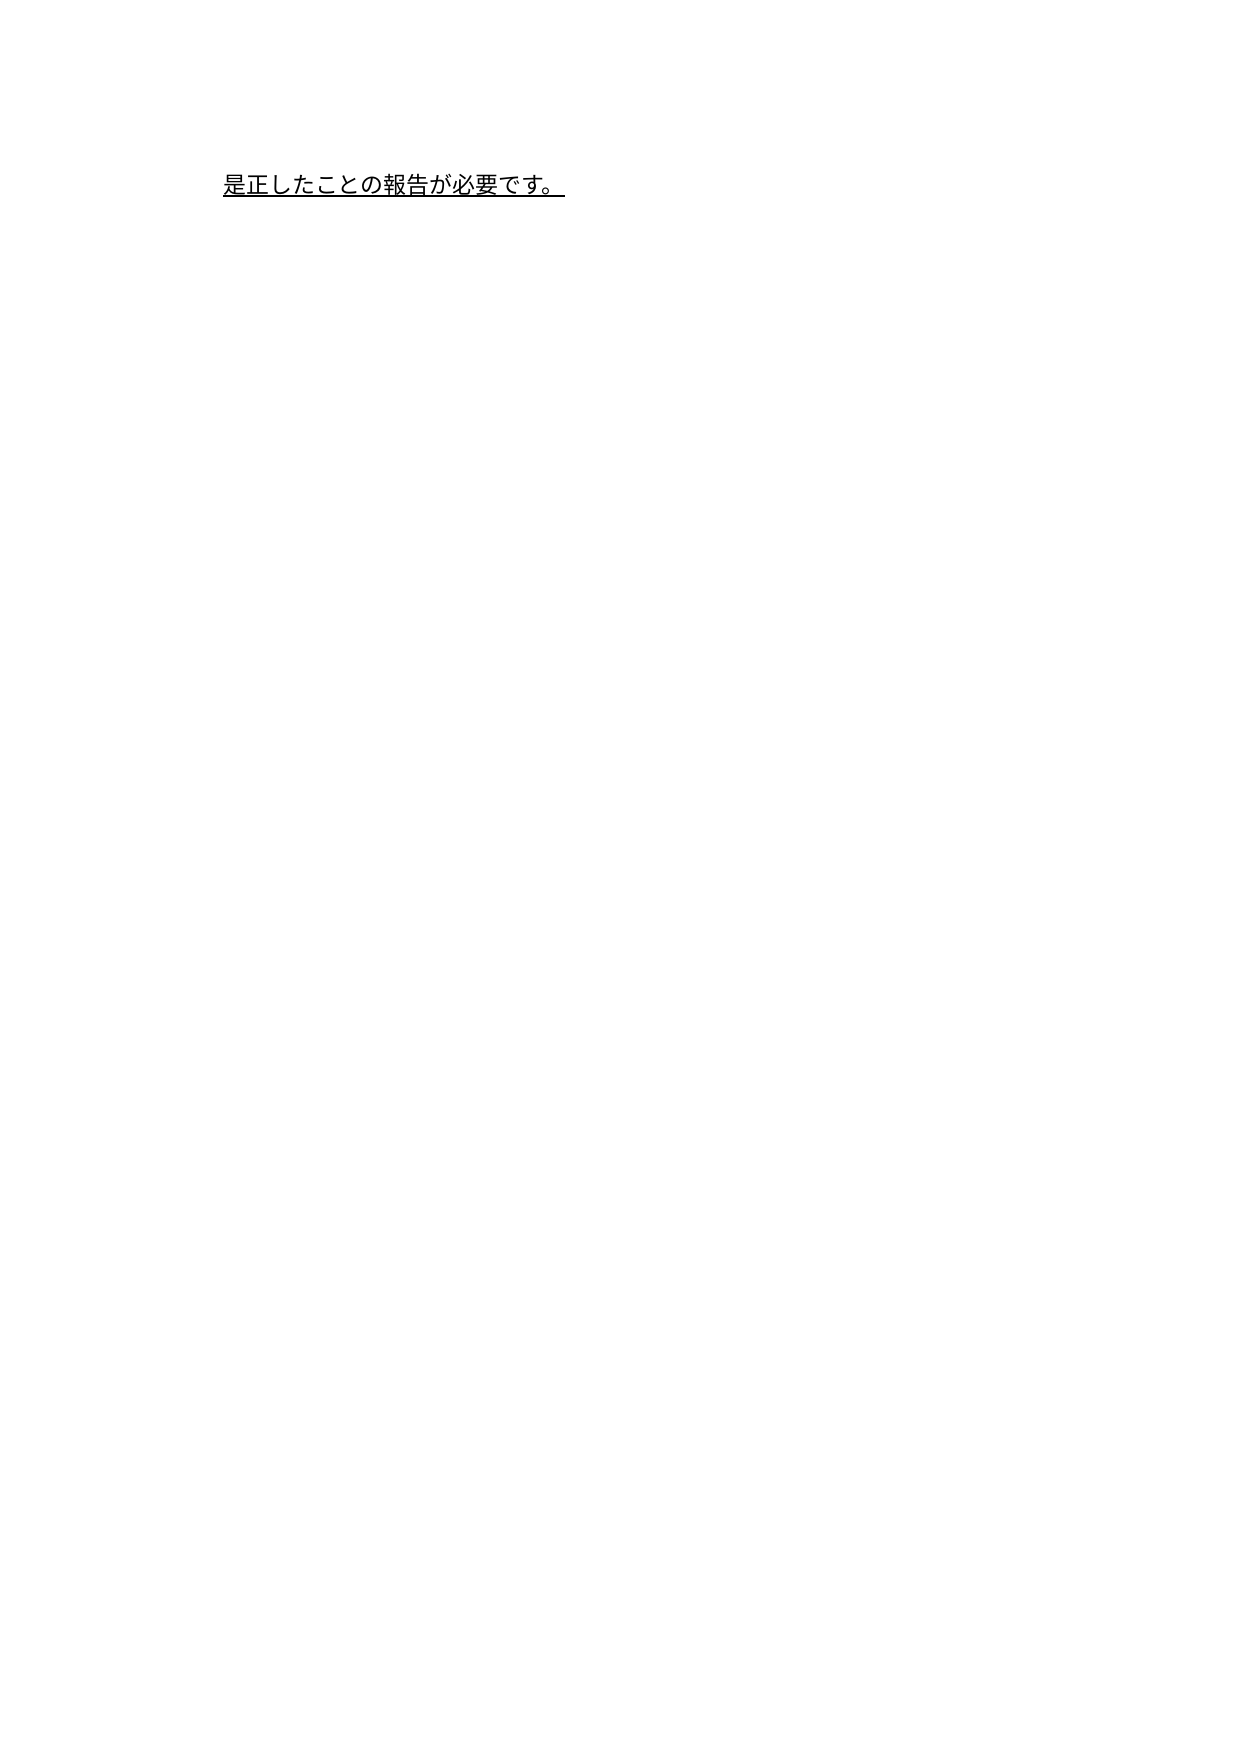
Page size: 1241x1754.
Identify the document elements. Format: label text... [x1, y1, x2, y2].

text 是正したことの報告が必要です。 [177, 164, 1063, 202]
